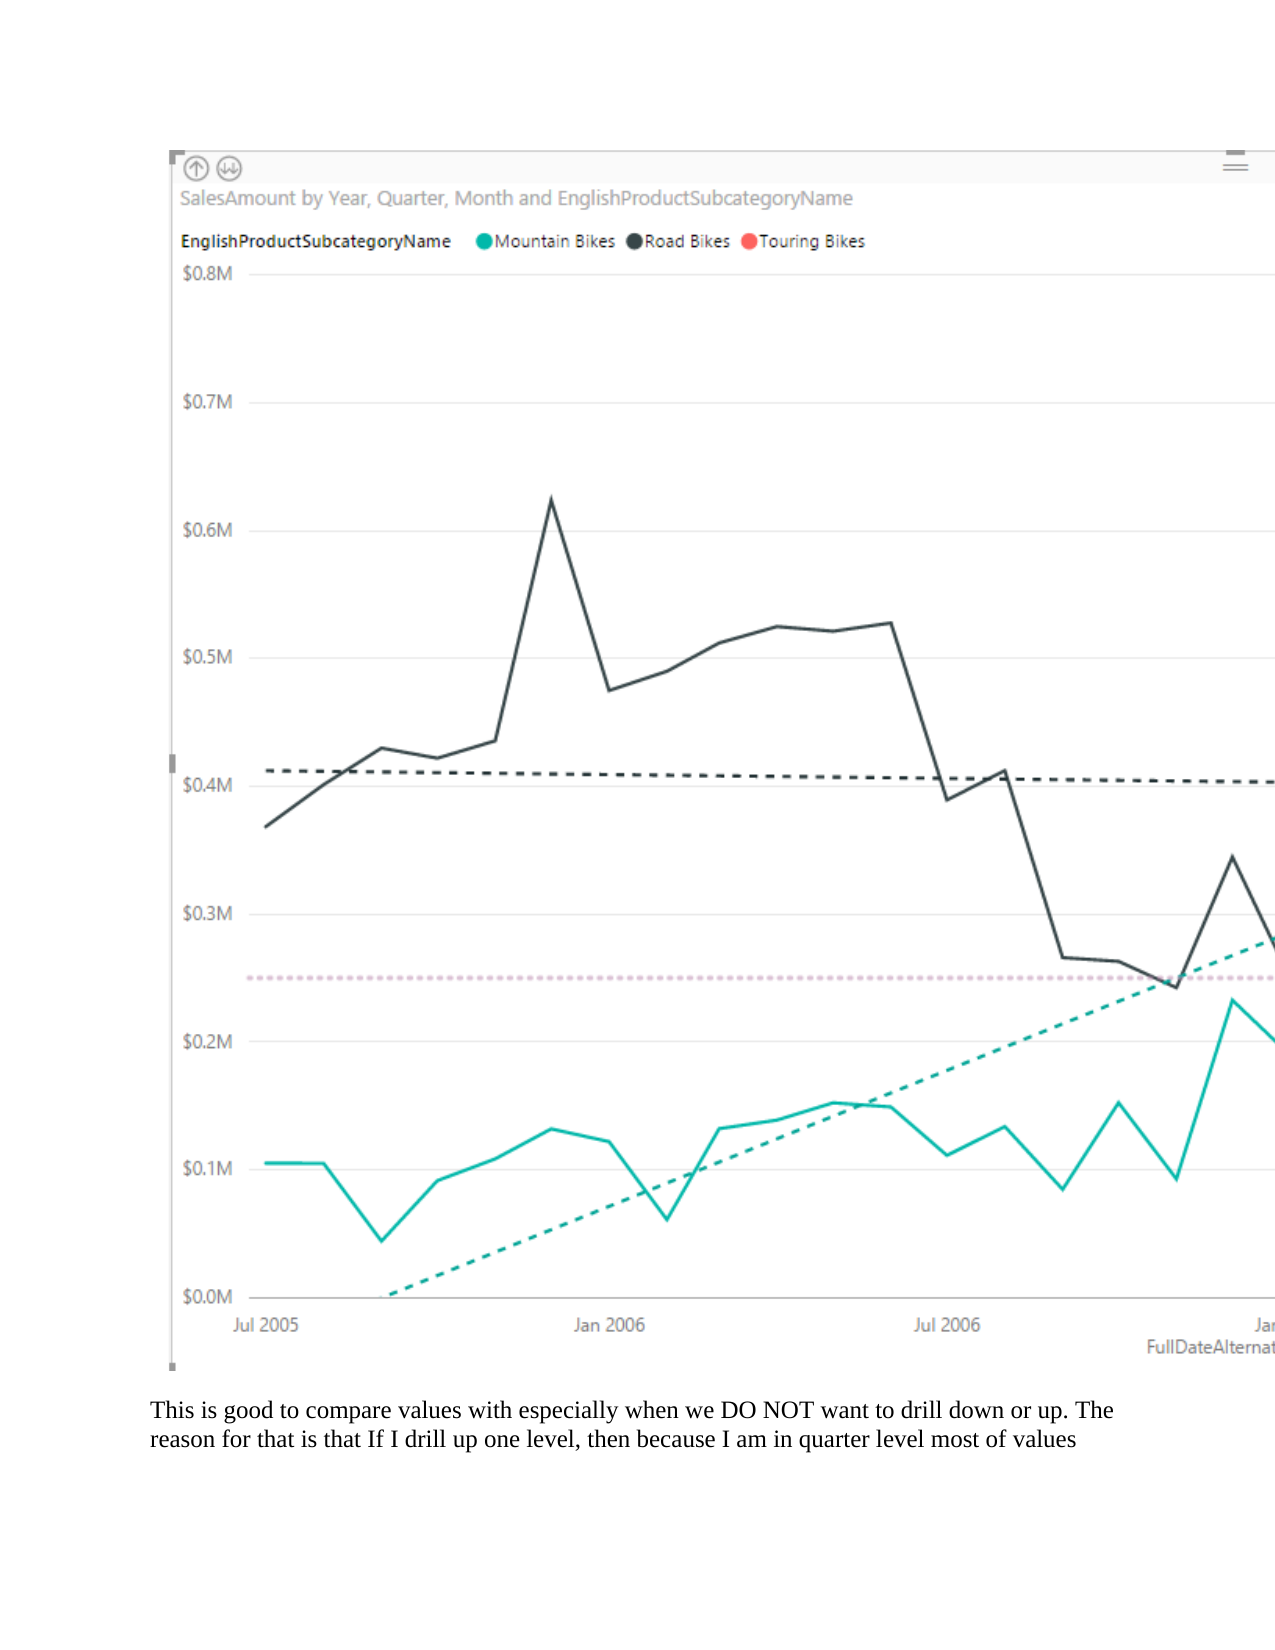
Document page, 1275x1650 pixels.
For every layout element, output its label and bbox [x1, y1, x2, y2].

text [150, 1395, 1125, 1453]
picture [168, 150, 1275, 1371]
